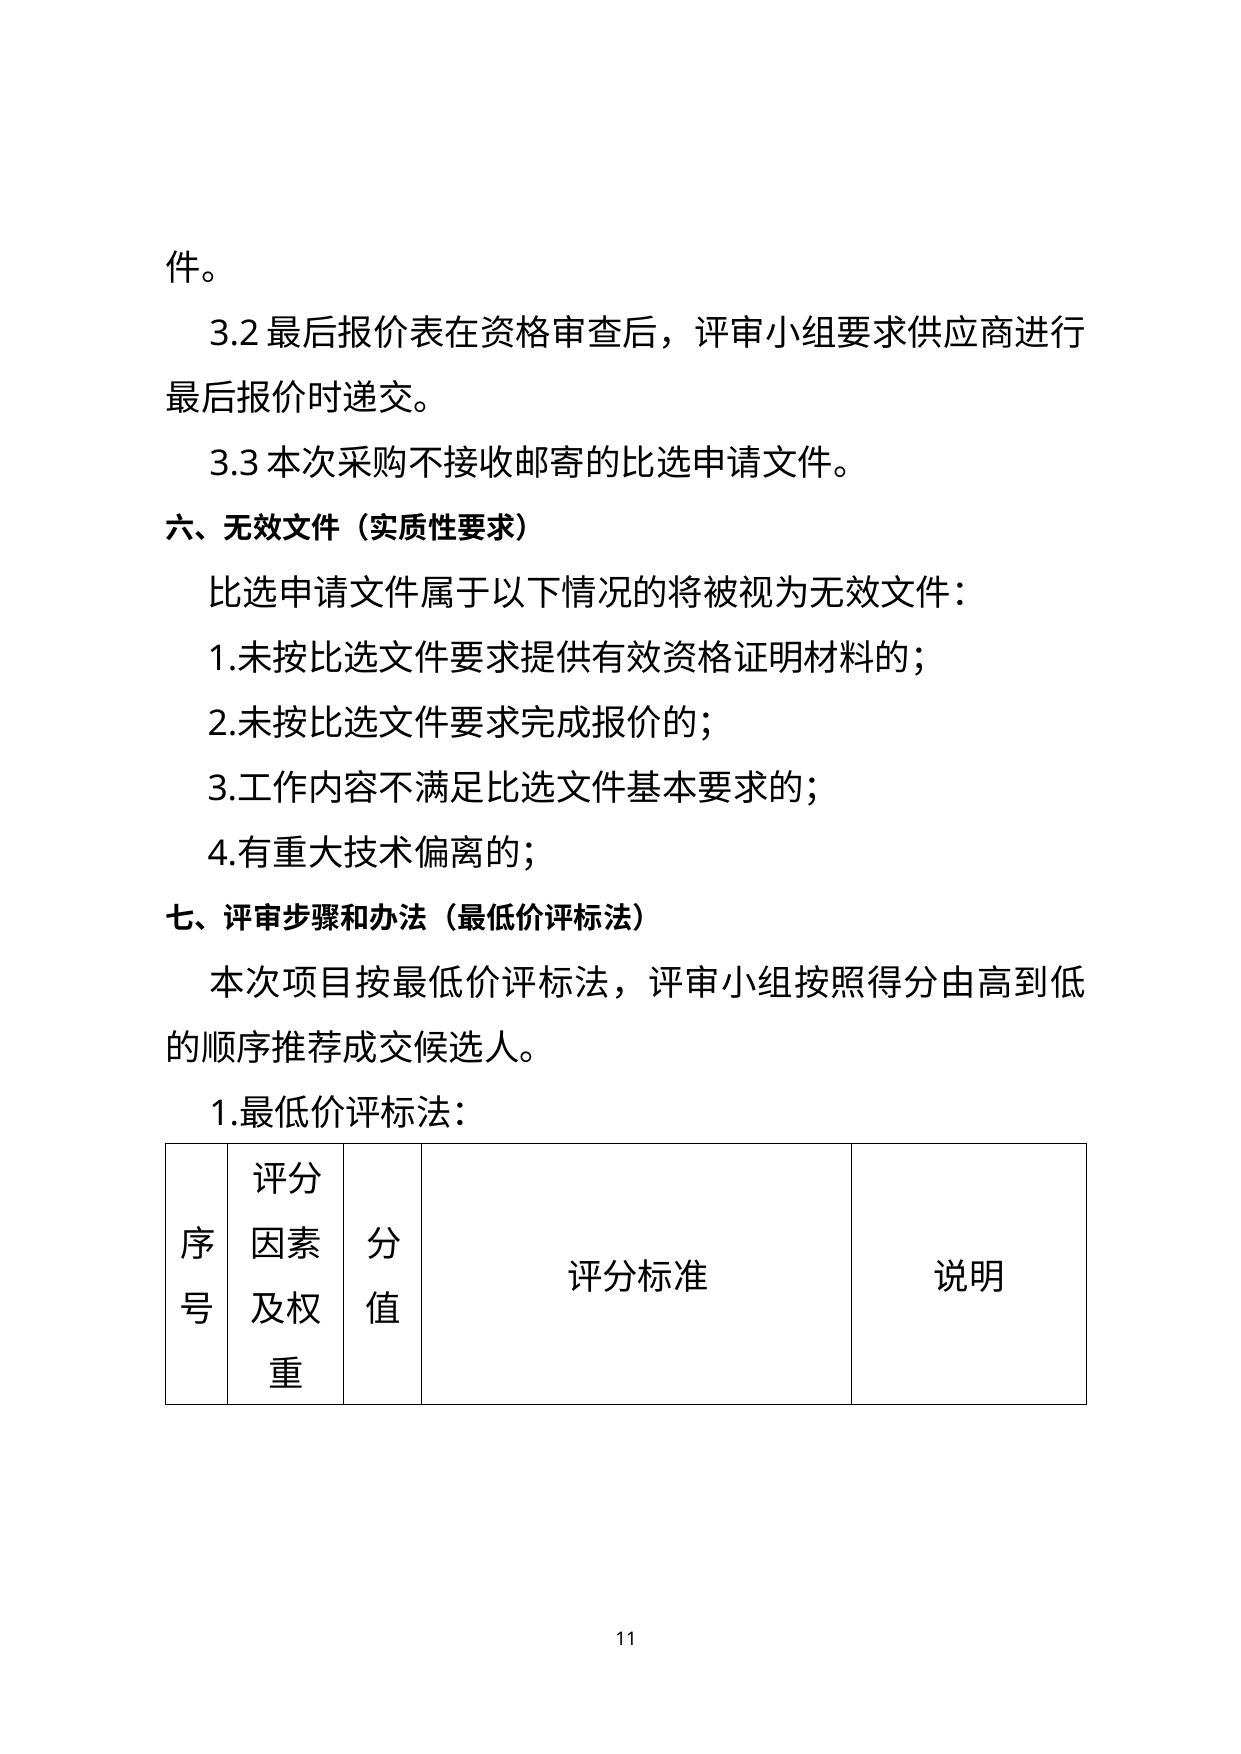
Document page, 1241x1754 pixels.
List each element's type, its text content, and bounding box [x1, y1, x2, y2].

text 1.未按比选文件要求提供有效资格证明材料的； [165, 623, 1087, 688]
table_header 分值 [344, 1144, 421, 1404]
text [165, 233, 1087, 298]
table_header 序号 [166, 1144, 227, 1404]
table_header 评分标准 [422, 1144, 851, 1404]
text 比选申请文件属于以下情况的将被视为无效文件： [165, 558, 1087, 623]
table_header 评分因素及权重 [228, 1144, 343, 1404]
text 本次项目按最低价评标法，评审小组按照得分由高到低的顺序推荐成交候选人。 [165, 948, 1087, 1078]
text 3.3本次采购不接收邮寄的比选申请文件。 [165, 428, 1087, 493]
text 1.最低价评标法： [165, 1078, 1087, 1143]
subtitle 六、无效文件（实质性要求） [165, 493, 1087, 558]
text 3.工作内容不满足比选文件基本要求的； [165, 753, 1087, 818]
subtitle 七、评审步骤和办法（最低价评标法） [165, 883, 1087, 948]
text 2.未按比选文件要求完成报价的； [165, 688, 1087, 753]
text 3.2最后报价表在资格审查后，评审小组要求供应商进行最后报价时递交。 [165, 298, 1087, 428]
table_header 说明 [852, 1144, 1086, 1404]
text 4.有重大技术偏离的； [165, 818, 1087, 883]
